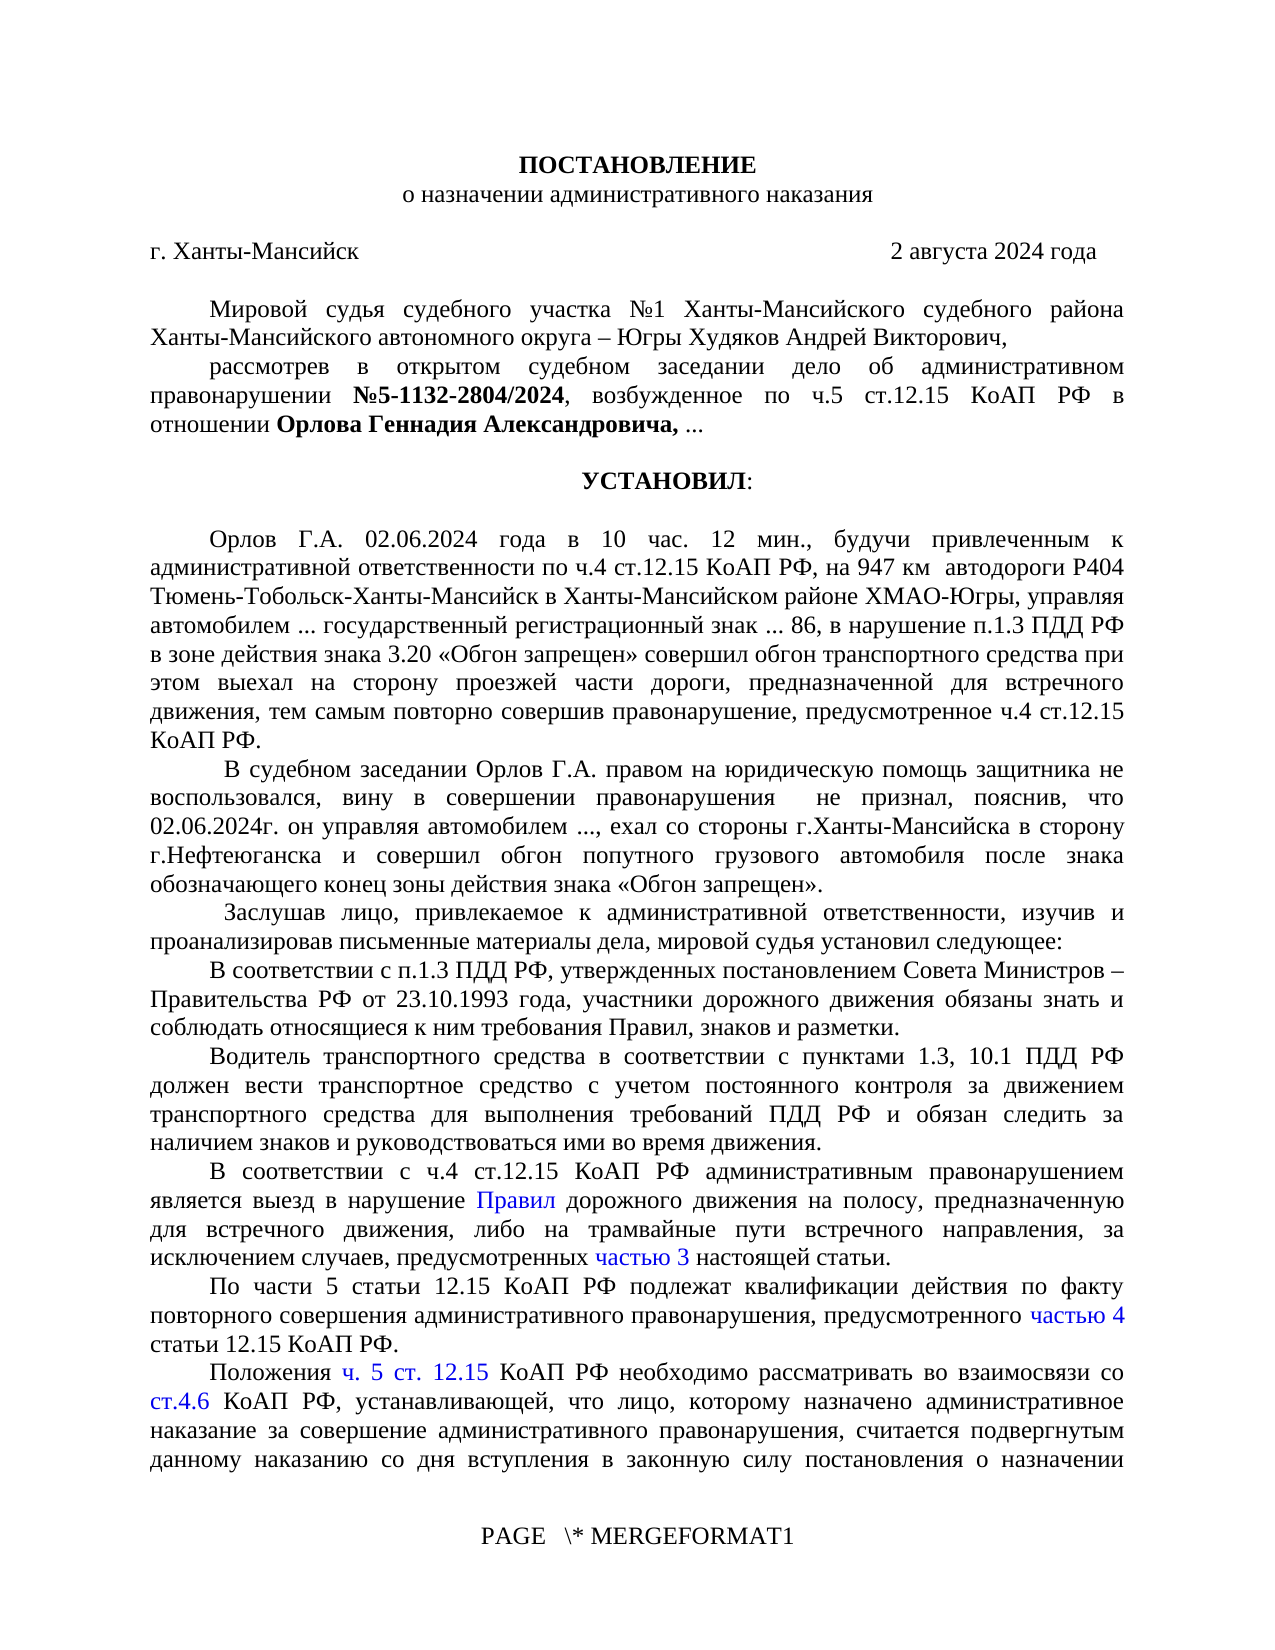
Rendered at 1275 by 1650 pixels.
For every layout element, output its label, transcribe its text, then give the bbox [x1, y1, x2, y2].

text В судебном заседании Орлов Г.А. правом на юридическую помощь защитника не воспользовался, вину в совершении правонарушения не признал, пояснив, что 02.06.2024г. он управляя автомобилем ..., ехал со стороны г.Ханты-Мансийска в сторону г.Нефтеюганска и совершил обгон попутного грузового автомобиля после знака обозначающего конец зоны действия знака «Обгон запрещен». [150, 754, 1125, 897]
text По части 5 статьи 12.15 КоАП РФ подлежат квалификации действия по факту повторного совершения административного правонарушения, предусмотренного частью 4 статьи 12.15 КоАП РФ. [150, 1271, 1125, 1357]
text о назначении административного наказания [150, 179, 1125, 207]
text В соответствии с ч.4 ст.12.15 КоАП РФ административным правонарушением является выезд в нарушение Правил дорожного движения на полосу, предназначенную для встречного движения, либо на трамвайные пути встречного направления, за исключением случаев, предусмотренных частью 3 настоящей статьи. [150, 1156, 1125, 1271]
text г. Ханты-Мансийск 2 августа 2024 года [150, 236, 1125, 265]
text УСТАНОВИЛ: [150, 466, 1125, 495]
text ПОСТАНОВЛЕНИЕ [150, 150, 1125, 179]
text рассмотрев в открытом судебном заседании дело об административном правонарушении №5-1132-2804/2024, возбужденное по ч.5 ст.12.15 КоАП РФ в отношении Орлова Геннадия Александровича, ... [150, 351, 1125, 437]
text Орлов Г.А. 02.06.2024 года в 10 час. 12 мин., будучи привлеченным к административной ответственности по ч.4 ст.12.15 КоАП РФ, на 947 км автодороги Р404 Тюмень-Тобольск-Ханты-Мансийск в Ханты-Мансийском районе ХМАО-Югры, управляя автомобилем ... государственный регистрационный знак ... 86, в нарушение п.1.3 ПДД РФ в зоне действия знака 3.20 «Обгон запрещен» совершил обгон транспортного средства при этом выехал на сторону проезжей части дороги, предназначенной для встречного движения, тем самым повторно совершив правонарушение, предусмотренное ч.4 ст.12.15 КоАП РФ. [150, 524, 1125, 754]
text В соответствии с п.1.3 ПДД РФ, утвержденных постановлением Совета Министров – Правительства РФ от 23.10.1993 года, участники дорожного движения обязаны знать и соблюдать относящиеся к ним требования Правил, знаков и разметки. [150, 955, 1125, 1041]
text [150, 1357, 1125, 1472]
text Водитель транспортного средства в соответствии с пунктами 1.3, 10.1 ПДД РФ должен вести транспортное средство с учетом постоянного контроля за движением транспортного средства для выполнения требований ПДД РФ и обязан следить за наличием знаков и руководствоваться ими во время движения. [150, 1041, 1125, 1156]
text Мировой судья судебного участка №1 Ханты-Мансийского судебного района Ханты-Мансийского автономного округа – Югры Худяков Андрей Викторович, [150, 294, 1125, 351]
text Заслушав лицо, привлекаемое к административной ответственности, изучив и проанализировав письменные материалы дела, мировой судья установил следующее: [150, 897, 1125, 955]
